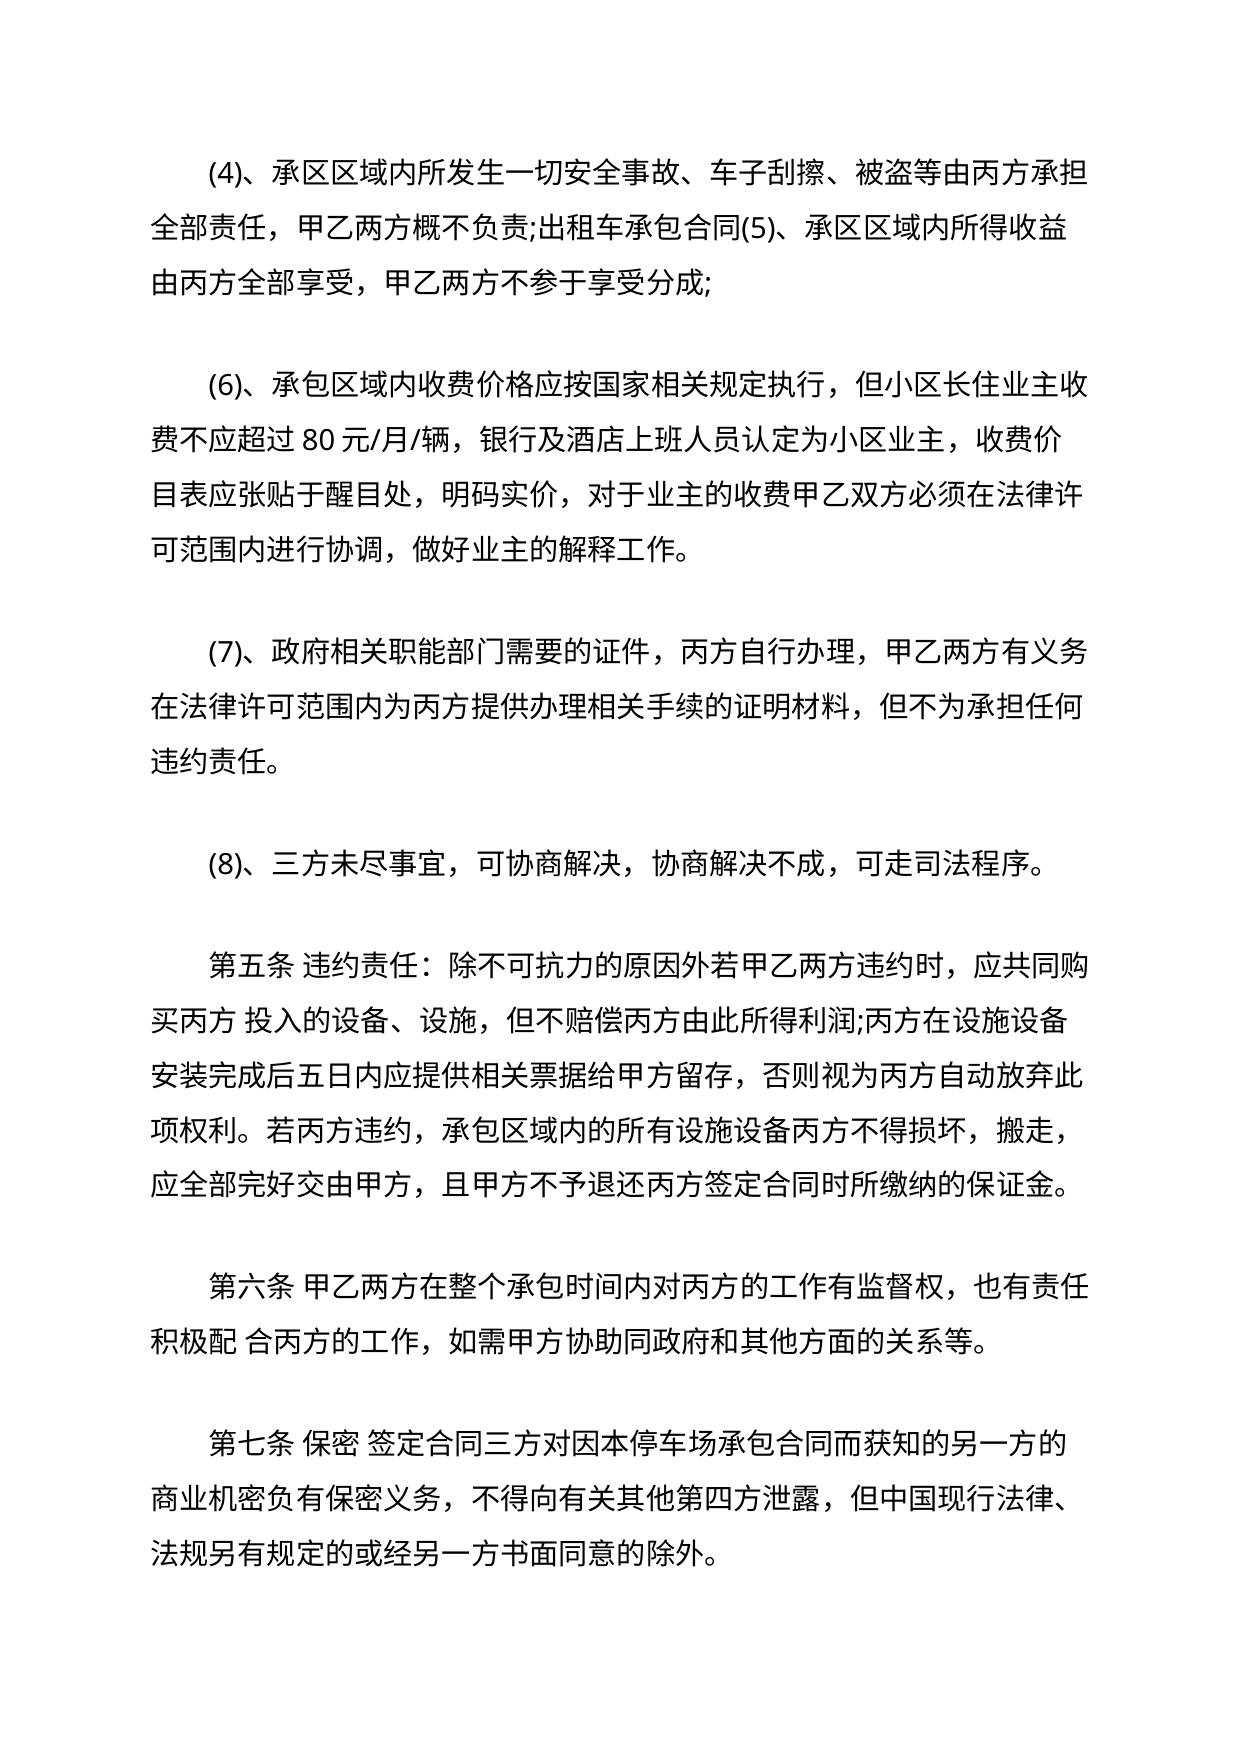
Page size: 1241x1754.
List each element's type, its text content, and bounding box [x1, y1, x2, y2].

text 第五条 违约责任：除不可抗力的原因外若甲乙两方违约时，应共同购买丙方 投入的设备、设施，但不赔偿丙方由此所得利润;丙方在设施设备安装完成后五日内应提供相关票据给甲方留存，否则视为丙方自动放弃此项权利。若丙方违约，承包区域内的所有设施设备丙方不得损坏，搬走，应全部完好交由甲方，且甲方不予退还丙方签定合同时所缴纳的保证金。 [150, 942, 1090, 1204]
text (8)、三方未尽事宜，可协商解决，协商解决不成，可走司法程序。 [150, 840, 1090, 883]
text (4)、承区区域内所发生一切安全事故、车子刮擦、被盗等由丙方承担全部责任，甲乙两方概不负责;出租车承包合同(5)、承区区域内所得收益由丙方全部享受，甲乙两方不参于享受分成; [150, 150, 1090, 302]
text (7)、政府相关职能部门需要的证件，丙方自行办理，甲乙两方有义务在法律许可范围内为丙方提供办理相关手续的证明材料，但不为承担任何违约责任。 [150, 629, 1090, 781]
text 第六条 甲乙两方在整个承包时间内对丙方的工作有监督权，也有责任积极配 合丙方的工作，如需甲方协助同政府和其他方面的关系等。 [150, 1264, 1090, 1361]
text (6)、承包区域内收费价格应按国家相关规定执行，但小区长住业主收费不应超过80元/月/辆，银行及酒店上班人员认定为小区业主，收费价目表应张贴于醒目处，明码实价，对于业主的收费甲乙双方必须在法律许可范围内进行协调，做好业主的解释工作。 [150, 362, 1090, 569]
text 第七条 保密 签定合同三方对因本停车场承包合同而获知的另一方的商业机密负有保密义务，不得向有关其他第四方泄露，但中国现行法律、法规另有规定的或经另一方书面同意的除外。 [150, 1420, 1090, 1572]
